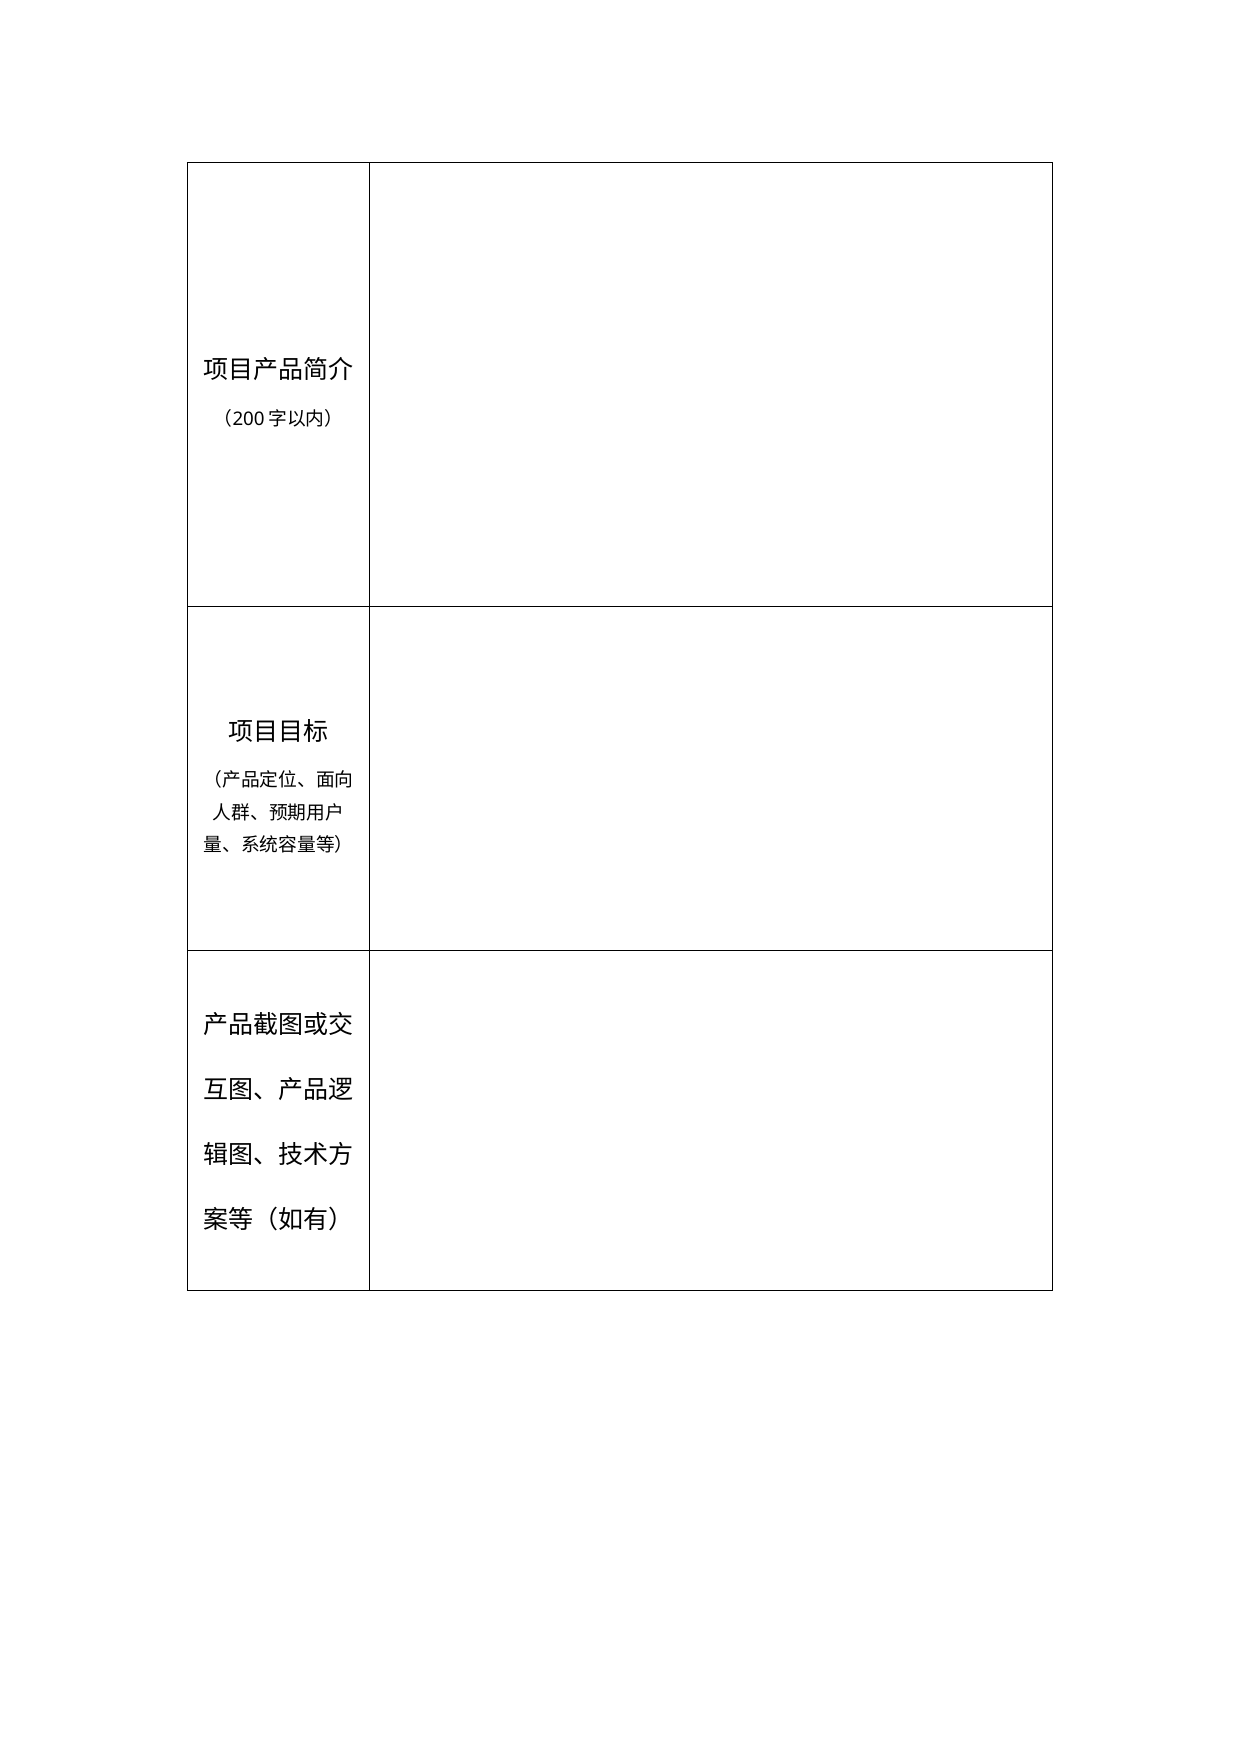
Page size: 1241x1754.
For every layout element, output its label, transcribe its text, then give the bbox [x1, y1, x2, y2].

table_cell [370, 951, 1052, 1289]
table_cell [370, 163, 1052, 606]
table_cell 产品截图或交互图、产品逻辑图、技术方案等（如有） [188, 951, 369, 1289]
table_cell 项目目标 （产品定位、面向人群、预期用户量、系统容量等） [188, 607, 369, 950]
table_cell [370, 607, 1052, 950]
table_cell 项目产品简介 （200字以内） [188, 163, 369, 606]
